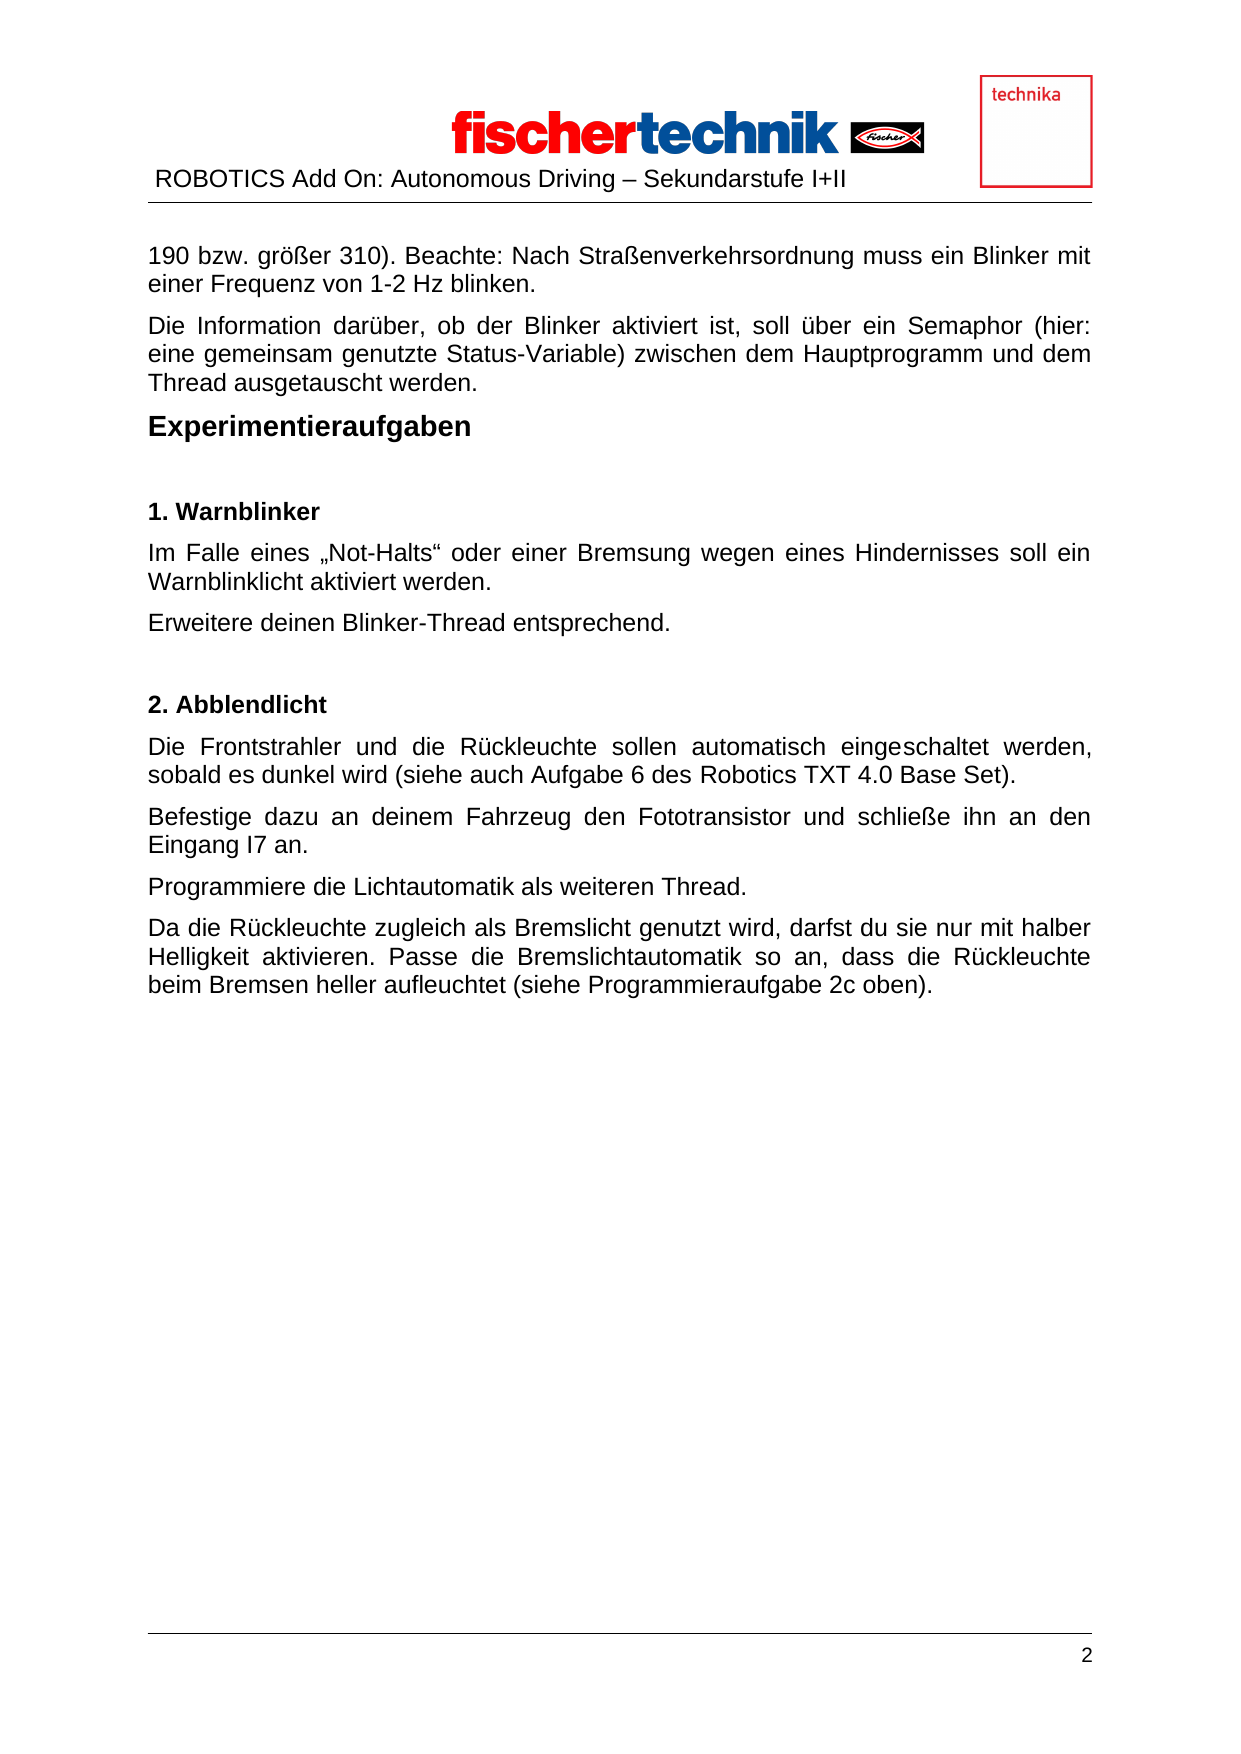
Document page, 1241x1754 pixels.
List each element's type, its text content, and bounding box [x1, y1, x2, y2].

text Die Frontstrahler und die Rückleuchte sollen automatisch eingeschaltet werden, sobald es dunkel wird (siehe auch Aufgabe 6 des Robotics TXT 4.0 Base Set). [148, 732, 1092, 789]
text 1. Warnblinker [148, 497, 1092, 525]
text Die Information darüber, ob der Blinker aktiviert ist, soll über ein Semaphor (hier: eine gemeinsam genutzte Status-Variable) zwischen dem Hauptprogramm und dem Thread ausgetauscht werden. [148, 311, 1092, 397]
text Im Falle eines „Not-Halts“ oder einer Bremsung wegen eines Hindernisses soll ein Warnblinklicht aktiviert werden. [148, 538, 1092, 595]
picture [979, 75, 1093, 188]
text 2. Abblendlicht [148, 690, 1092, 719]
text Befestige dazu an deinem Fahrzeug den Fototransistor und schließe ihn an den Eingang I7 an. [148, 802, 1092, 859]
subtitle Experimentieraufgaben [148, 409, 1092, 443]
text Da die Rückleuchte zugleich als Bremslicht genutzt wird, darfst du sie nur mit halber Helligkeit aktivieren. Passe die Bremslichtautomatik so an, dass die Rückleuchte beim Bremsen heller aufleuchtet (siehe Programmieraufgabe 2c oben). [148, 913, 1092, 999]
text Programmiere die Lichtautomatik als weiteren Thread. [148, 872, 1092, 900]
text Erweitere deinen Blinker-Thread entsprechend. [148, 608, 1092, 637]
picture [451, 111, 925, 154]
